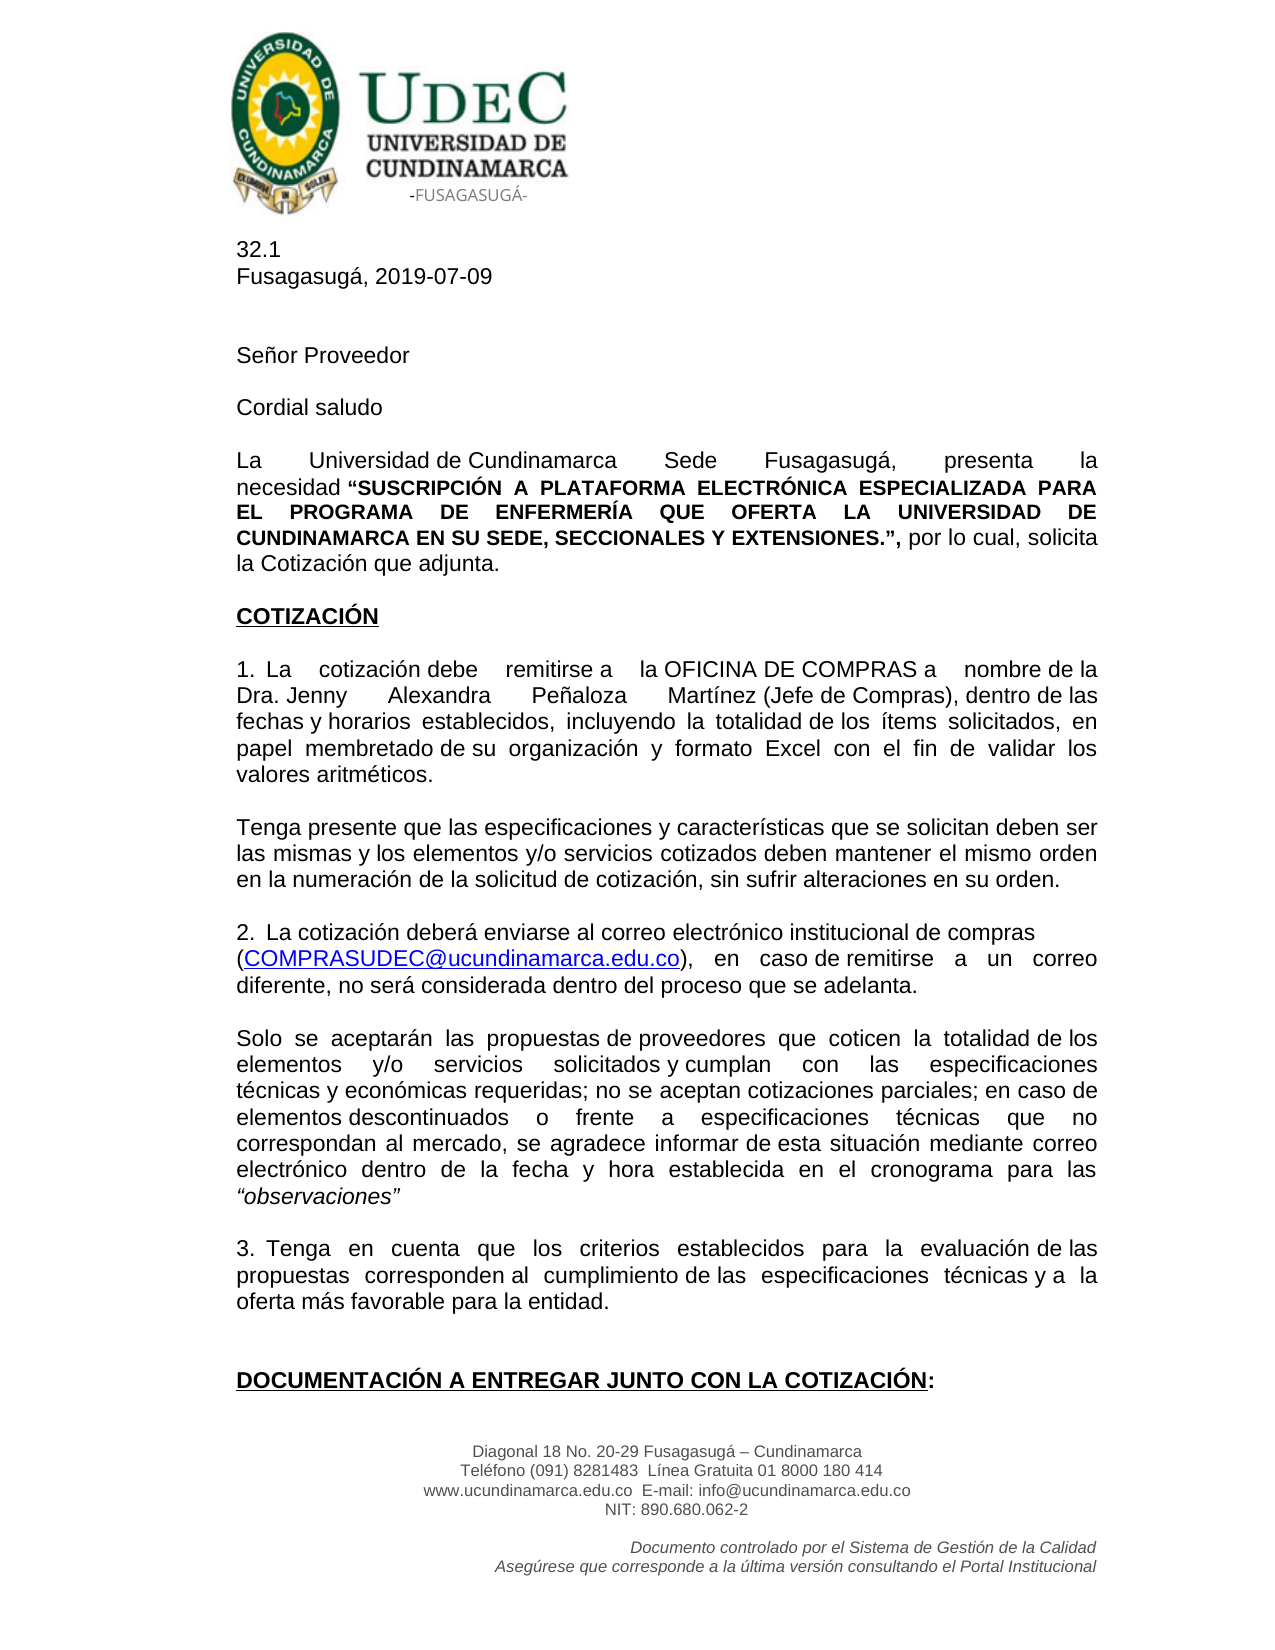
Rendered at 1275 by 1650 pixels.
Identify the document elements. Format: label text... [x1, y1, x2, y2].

list La cotización deberá enviarse al correo electrónico institucional de compras (COMPRASUDEC@ucundinamarca.edu.co), en caso de remitirse a un correo diferente, no será considerada dentro del proceso que se adelanta. [236, 919, 1098, 998]
text Solo se aceptarán las propuestas de proveedores que coticen la totalidad de los elementos y/o servicios solicitados y cumplan con las especificaciones técnicas y económicas requeridas; no se aceptan cotizaciones parciales; en caso de elementos descontinuados o frente a especificaciones técnicas que no correspondan al mercado, se agradece informar de esta situación mediante correo electrónico dentro de la fecha y hora establecida en el cronograma para las “observaciones” [236, 1024, 1098, 1209]
text Señor Proveedor [236, 342, 1098, 368]
text DOCUMENTACIÓN A ENTREGAR JUNTO CON LA COTIZACIÓN: [236, 1367, 1098, 1393]
picture [230, 31, 571, 217]
text La Universidad de Cundinamarca Sede Fusagasugá, presenta la necesidad “SUSCRIPCIÓN A PLATAFORMA ELECTRÓNICA ESPECIALIZADA PARA EL PROGRAMA DE ENFERMERÍA QUE OFERTA LA UNIVERSIDAD DE CUNDINAMARCA EN SU SEDE, SECCIONALES Y EXTENSIONES.”, por lo cual, solicita la Cotización que adjunta. [236, 447, 1098, 576]
text COTIZACIÓN [236, 603, 1098, 629]
text 32.1 [236, 236, 1098, 263]
text Tenga presente que las especificaciones y características que se solicitan deben ser las mismas y los elementos y/o servicios cotizados deben mantener el mismo orden en la numeración de la solicitud de cotización, sin sufrir alteraciones en su orden. [236, 814, 1098, 893]
list Tenga en cuenta que los criterios establecidos para la evaluación de las propuestas corresponden al cumplimiento de las especificaciones técnicas y a la oferta más favorable para la entidad. [236, 1235, 1098, 1314]
text Cordial saludo [236, 394, 1098, 421]
list La cotización debe remitirse a la OFICINA DE COMPRAS a nombre de la Dra. Jenny Alexandra Peñaloza Martínez (Jefe de Compras), dentro de las fechas y horarios establecidos, incluyendo la totalidad de los ítems solicitados, en papel membretado de su organización y formato Excel con el fin de validar los valores aritméticos. [236, 656, 1098, 787]
text Fusagasugá, 2019-07-09 [236, 263, 1098, 289]
